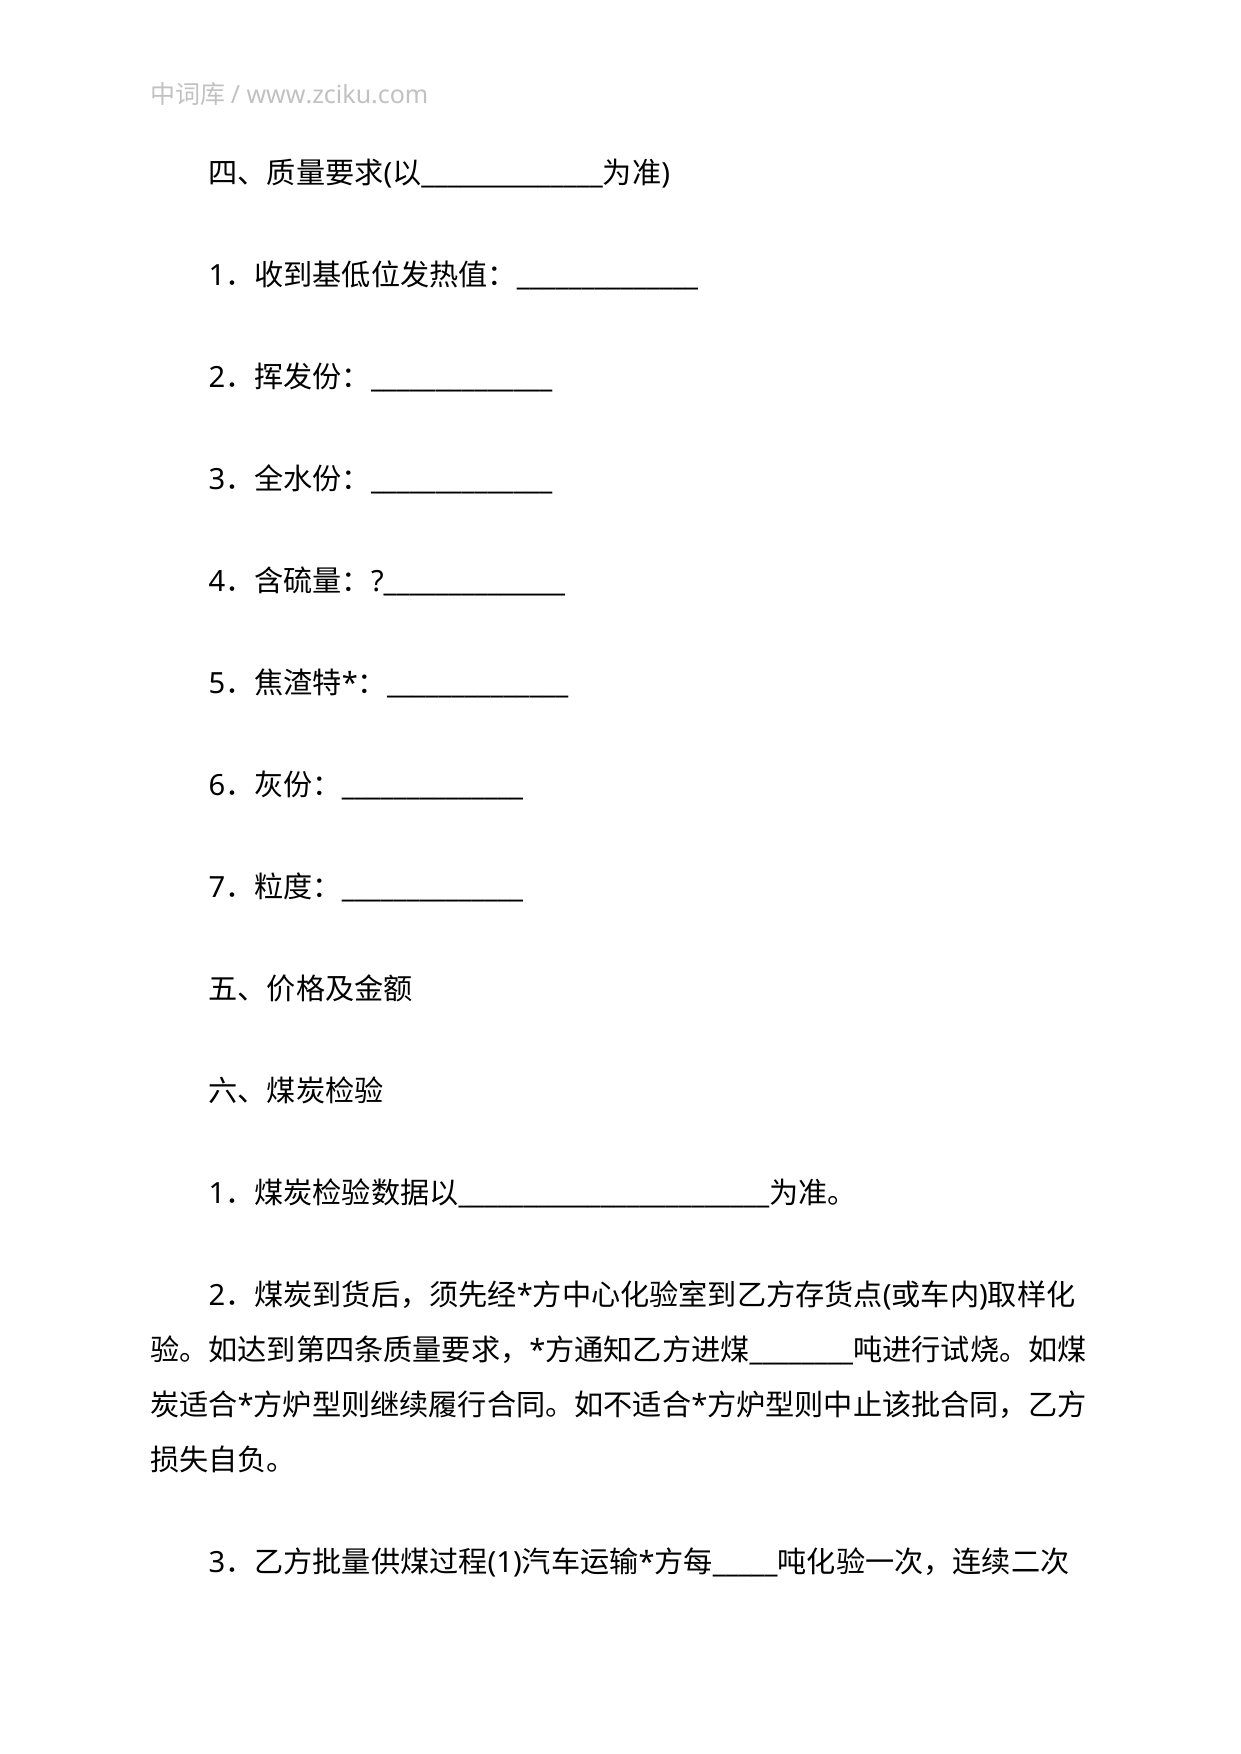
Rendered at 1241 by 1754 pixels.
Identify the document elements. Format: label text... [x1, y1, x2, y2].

text 2．挥发份：______________ [150, 354, 1090, 396]
text 3．全水份：______________ [150, 456, 1090, 498]
text 四、质量要求(以______________为准) [150, 150, 1090, 192]
text 1．收到基低位发热值：______________ [150, 252, 1090, 294]
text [150, 1538, 1090, 1581]
text 2．煤炭到货后，须先经*方中心化验室到乙方存货点(或车内)取样化验。如达到第四条质量要求，*方通知乙方进煤________吨进行试烧。如煤炭适合*方炉型则继续履行合同。如不适合*方炉型则中止该批合同，乙方损失自负。 [150, 1271, 1090, 1479]
text 5．焦渣特*：______________ [150, 660, 1090, 702]
text 7．粒度：______________ [150, 864, 1090, 906]
text 1．煤炭检验数据以________________________为准。 [150, 1169, 1090, 1212]
text 4．含硫量：?______________ [150, 558, 1090, 600]
text 五、价格及金额 [150, 966, 1090, 1008]
text 六、煤炭检验 [150, 1068, 1090, 1110]
text 6．灰份：______________ [150, 762, 1090, 804]
